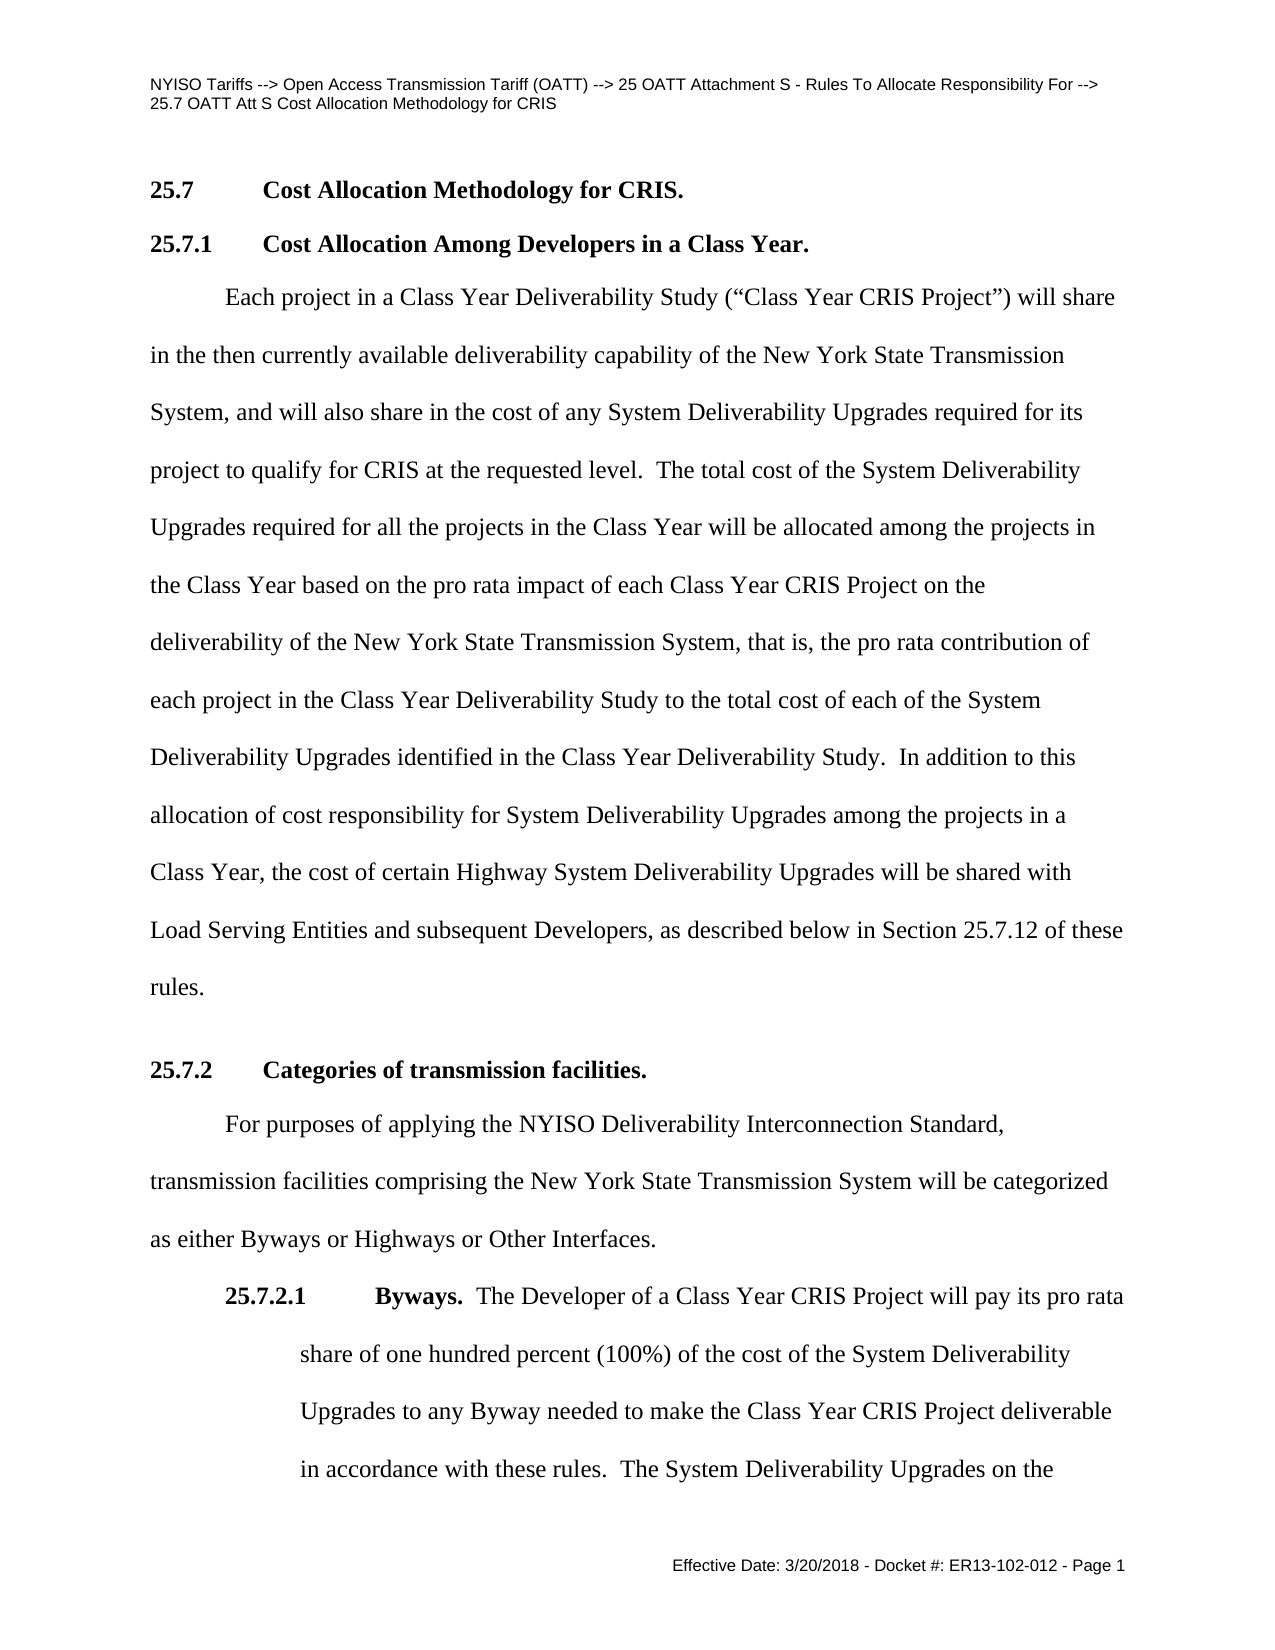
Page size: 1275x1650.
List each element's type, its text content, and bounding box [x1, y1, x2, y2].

subtitle 25.7 Cost Allocation Methodology for CRIS. [150, 175, 1123, 204]
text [225, 1281, 1125, 1482]
subtitle 25.7.1 Cost Allocation Among Developers in a Class Year. [150, 229, 1059, 257]
subtitle 25.7.2 Categories of transmission facilities. [150, 1055, 1059, 1084]
text For purposes of applying the NYISO Deliverability Interconnection Standard, transmission facilities comprising the New York State Transmission System will be categorized as either Byways or Highways or Other Interfaces. [150, 1109, 1125, 1252]
text Each project in a Class Year Deliverability Study (“Class Year CRIS Project”) will share in the then currently available deliverability capability of the New York State Transmission System, and will also share in the cost of any System Deliverability Upgrades required for its project to qualify for CRIS at the requested level. The total cost of the System Deliverability Upgrades required for all the projects in the Class Year will be allocated among the projects in the Class Year based on the pro rata impact of each Class Year CRIS Project on the deliverability of the New York State Transmission System, that is, the pro rata contribution of each project in the Class Year Deliverability Study to the total cost of each of the System Deliverability Upgrades identified in the Class Year Deliverability Study. In addition to this allocation of cost responsibility for System Deliverability Upgrades among the projects in a Class Year, the cost of certain Highway System Deliverability Upgrades will be shared with Load Serving Entities and subsequent Developers, as described below in Section 25.7.12 of these rules. [150, 282, 1125, 1001]
